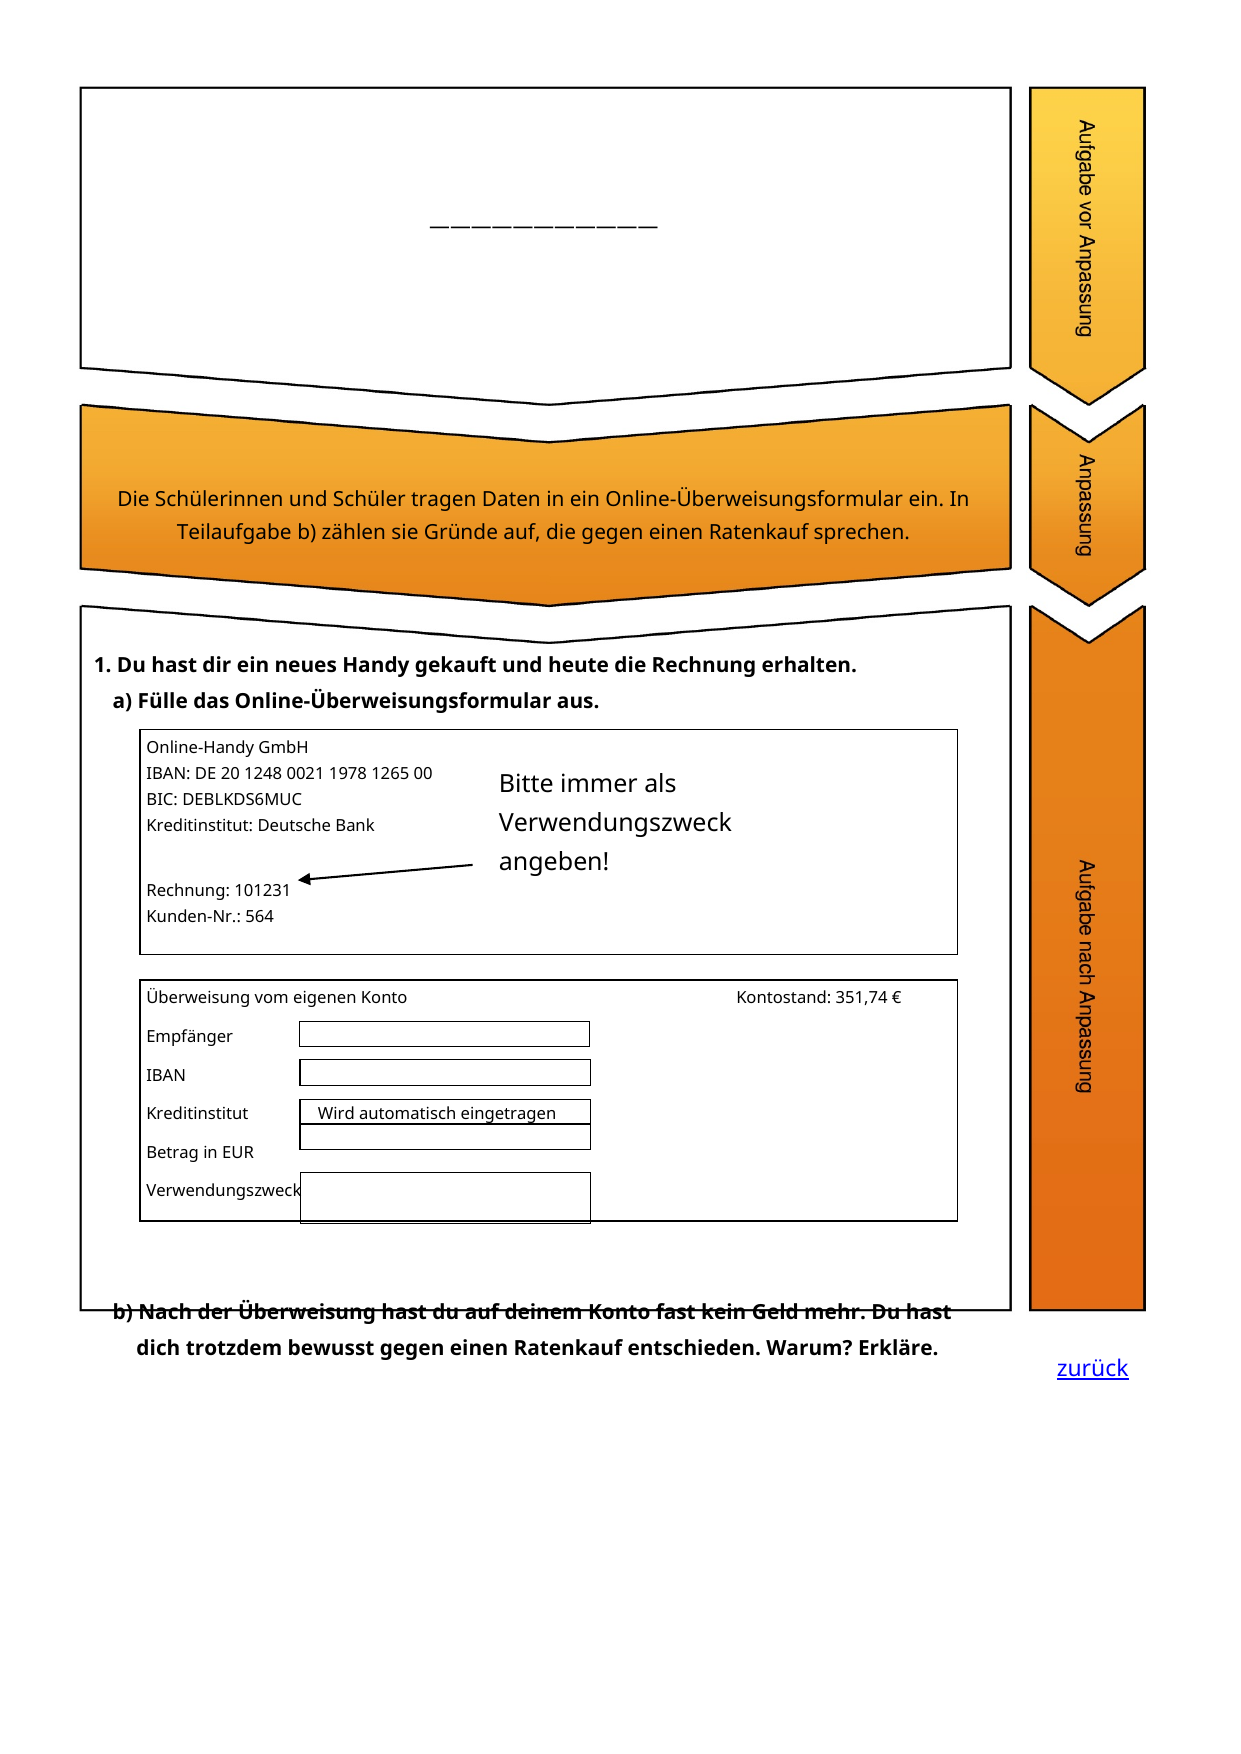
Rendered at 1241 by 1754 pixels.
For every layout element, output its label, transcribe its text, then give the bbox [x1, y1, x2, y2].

table_cell 1. Du hast dir ein neues Handy gekauft und heute die Rechnung erhalten. a) Fülle das Online-Überweisungsformular aus. b) Nach der Überweisung hast du auf deinem Konto fast kein Geld mehr. Du hast dich trotzdem bewusst gegen einen Ratenkauf entschieden. Warum? Erkläre. [78, 650, 1009, 1381]
picture [0, 1, 1236, 1749]
table_cell Die Schülerinnen und Schüler tragen Daten in ein Online-Überweisungsformular ein. In Teilaufgabe b) zählen sie Gründe auf, die gegen einen Ratenkauf sprechen. [78, 459, 1009, 650]
text zurück [148, 1352, 1152, 1383]
table_header ——————————— [78, 105, 1009, 459]
